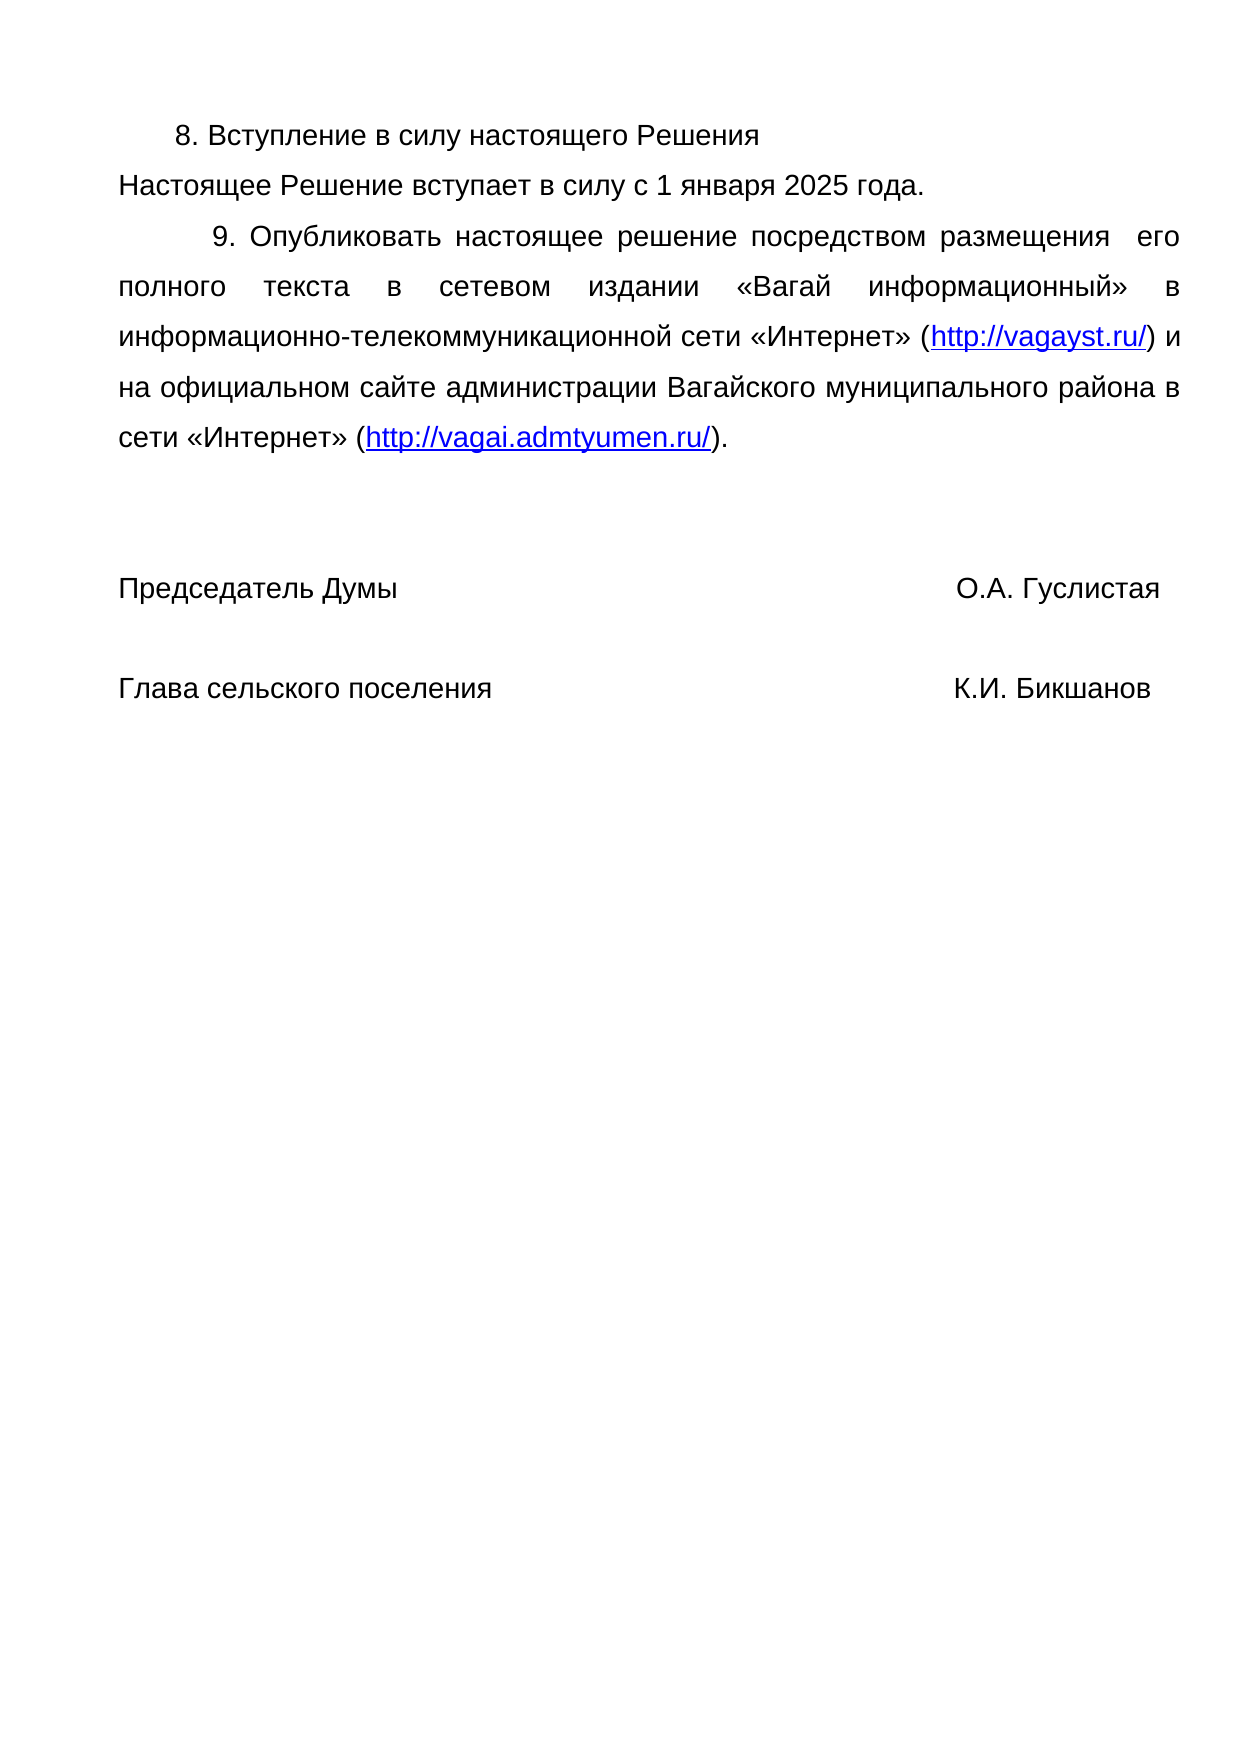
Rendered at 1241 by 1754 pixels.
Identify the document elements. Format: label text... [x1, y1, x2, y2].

text Настоящее Решение вступает в силу с 1 января 2025 года. [118, 168, 1181, 202]
text 9. Опубликовать настоящее решение посредством размещения его полного текста в сетевом издании «Вагай информационный» в информационно-телекоммуникационной сети «Интернет» (http://vagayst.ru/) и на официальном сайте администрации Вагайского муниципального района в сети «Интернет» (http://vagai.admtyumen.ru/). [118, 219, 1181, 453]
text Председатель Думы О.А. Гуслистая [118, 571, 1181, 604]
text Глава сельского поселения К.И. Бикшанов [118, 672, 1181, 705]
text 8. Вступление в силу настоящего Решения [118, 118, 1181, 152]
